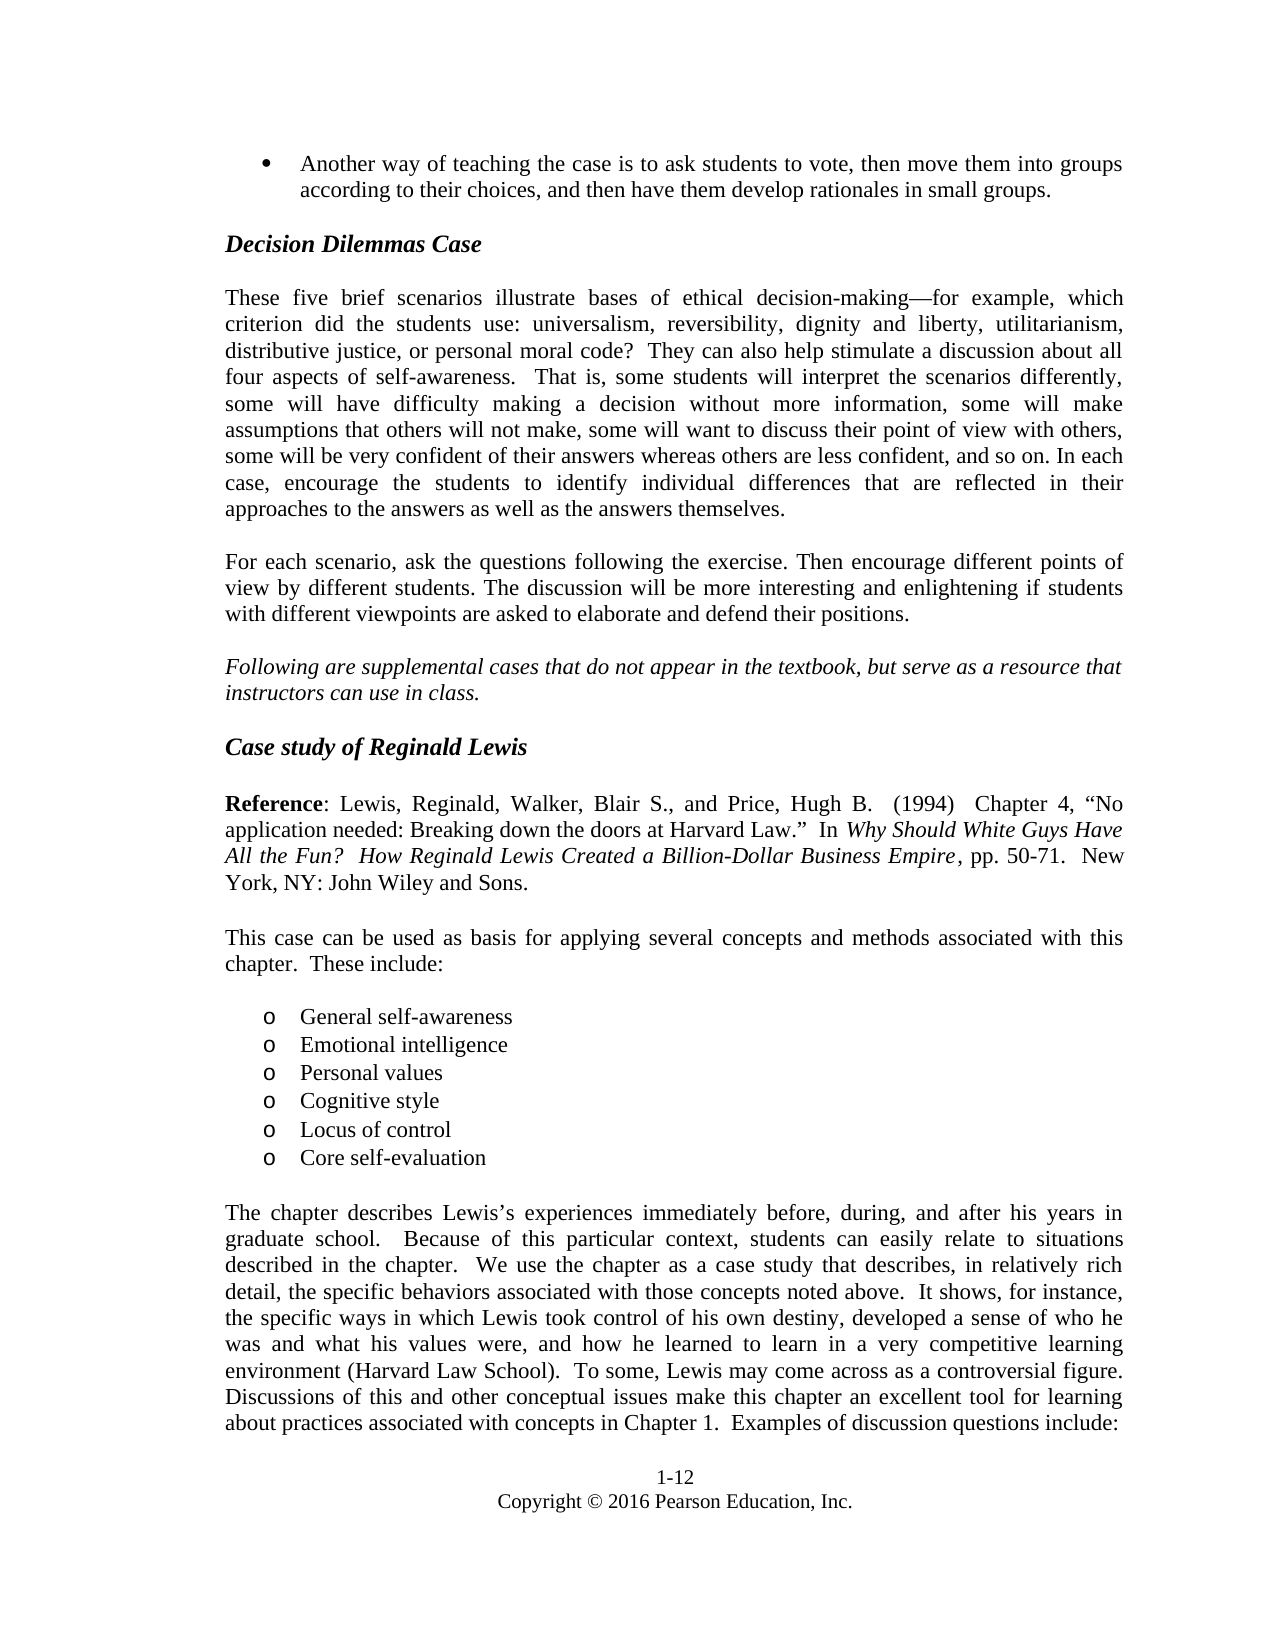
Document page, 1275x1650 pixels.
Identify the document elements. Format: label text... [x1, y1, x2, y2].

list Personal values [262, 1059, 1125, 1088]
list Locus of control [262, 1116, 1125, 1144]
text Case study of Reginald Lewis [225, 732, 1125, 761]
text These five brief scenarios illustrate bases of ethical decision-making—for example, which criterion did the students use: universalism, reversibility, dignity and liberty, utilitarianism, distributive justice, or personal moral code? They can also help stimulate a discussion about all four aspects of self-awareness. That is, some students will interpret the scenarios differently, some will have difficulty making a decision without more information, some will make assumptions that others will not make, some will want to discuss their point of view with others, some will be very confident of their answers whereas others are less confident, and so on. In each case, encourage the students to identify individual differences that are reflected in their approaches to the answers as well as the answers themselves. [225, 284, 1125, 521]
list Another way of teaching the case is to ask students to vote, then move them into groups according to their choices, and then have them develop rationales in small groups. [262, 150, 1125, 203]
list Core self-evaluation [262, 1144, 1125, 1172]
text The chapter describes Lewis’s experiences immediately before, during, and after his years in graduate school. Because of this particular context, students can easily relate to situations described in the chapter. We use the chapter as a case study that describes, in relatively rich detail, the specific behaviors associated with those concepts noted above. It shows, for instance, the specific ways in which Lewis took control of his own destiny, developed a sense of who he was and what his values were, and how he learned to learn in a very competitive learning environment (Harvard Law School). To some, Lewis may come across as a controversial figure. Discussions of this and other conceptual issues make this chapter an excellent tool for learning about practices associated with concepts in Chapter 1. Examples of discussion questions include: [225, 1199, 1125, 1436]
text Following are supplemental cases that do not appear in the textbook, but serve as a resource that instructors can use in class. [225, 653, 1125, 706]
text For each scenario, ask the questions following the exercise. Then encourage different points of view by different students. The discussion will be more interesting and enlightening if students with different viewpoints are asked to elaborate and defend their positions. [225, 548, 1125, 627]
text This case can be used as basis for applying several concepts and methods associated with this chapter. These include: [225, 924, 1125, 977]
text Reference: Lewis, Reginald, Walker, Blair S., and Price, Hugh B. (1994) Chapter 4, “No application needed: Breaking down the doors at Harvard Law.” In Why Should White Guys Have All the Fun? How Reginald Lewis Created a Billion-Dollar Business Empire, pp. 50-71. New York, NY: John Wiley and Sons. [225, 790, 1125, 895]
list Cognitive style [262, 1088, 1125, 1116]
list Emotional intelligence [262, 1031, 1125, 1059]
list General self-awareness [262, 1003, 1125, 1031]
text Decision Dilemmas Case [225, 229, 1125, 258]
